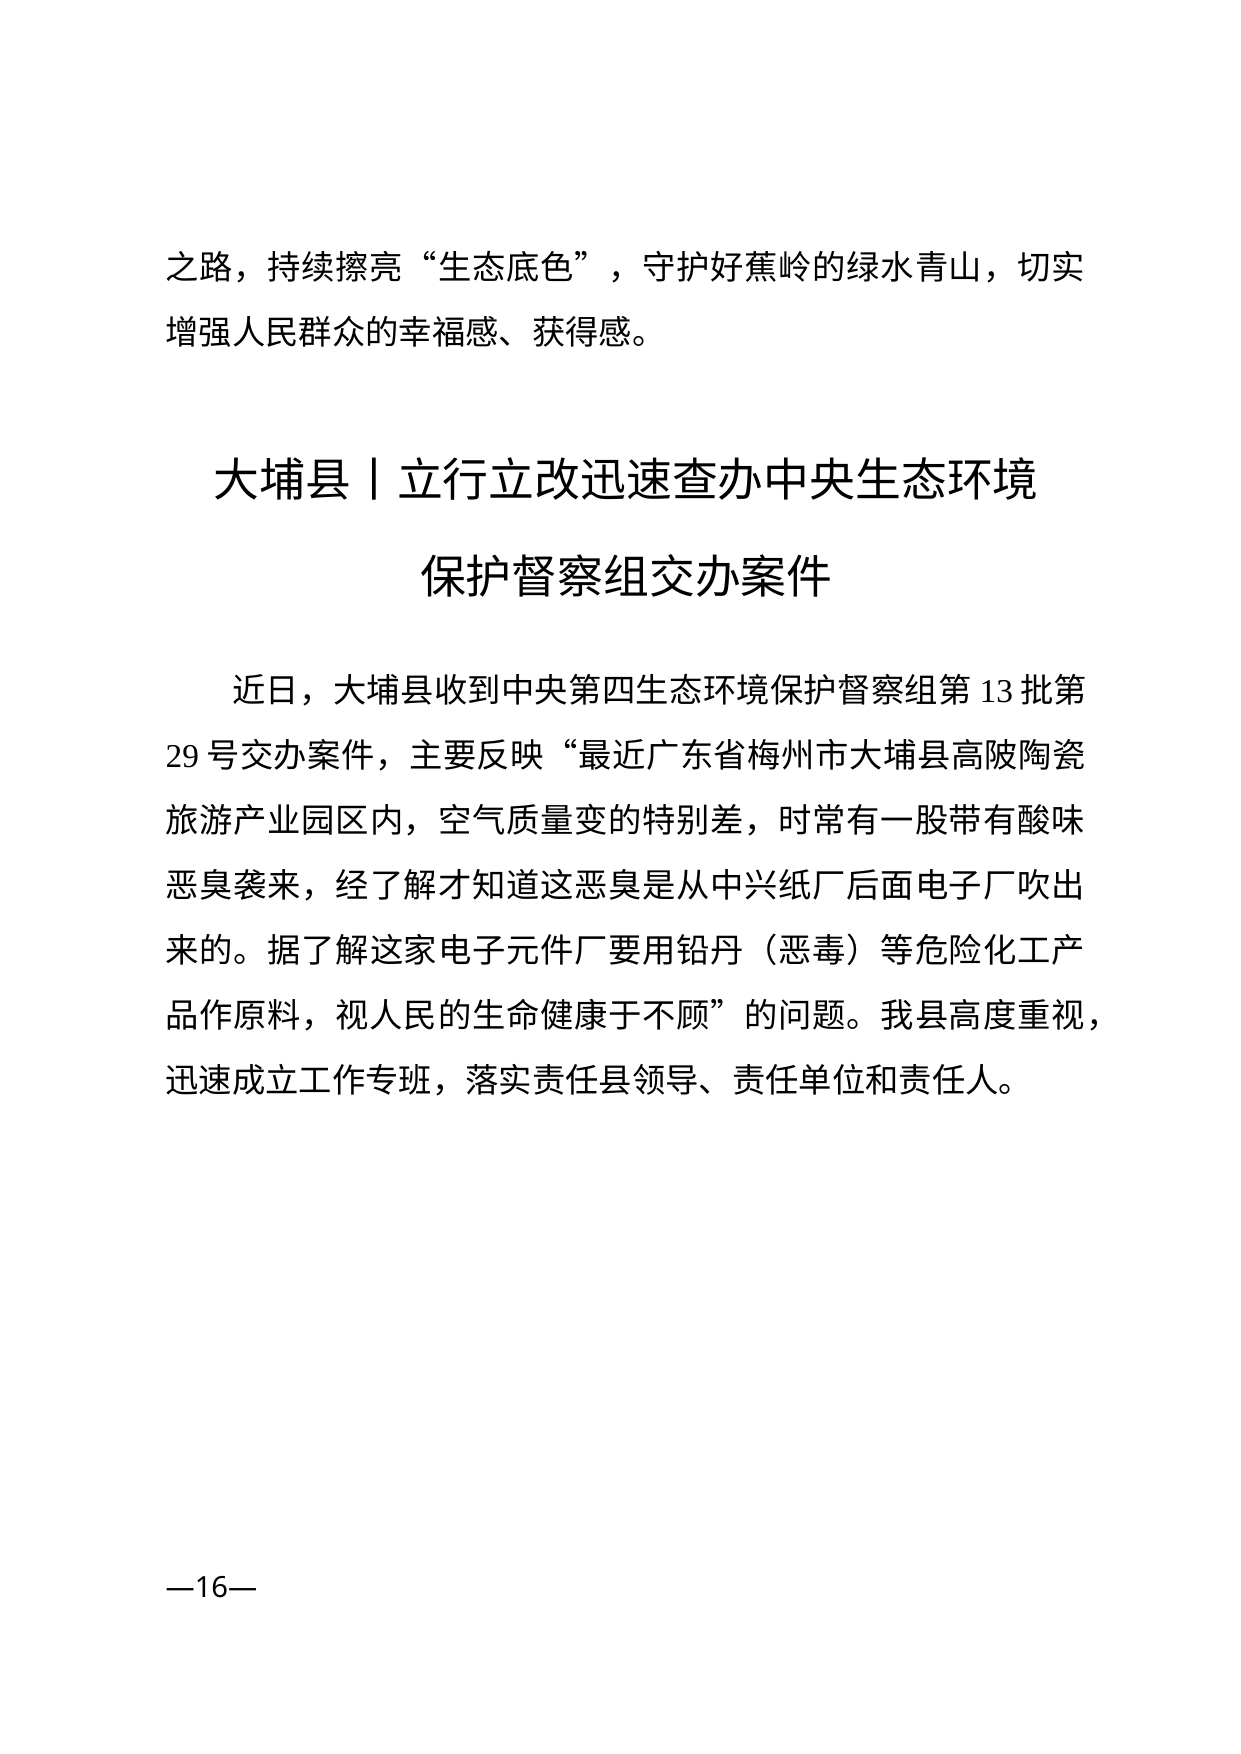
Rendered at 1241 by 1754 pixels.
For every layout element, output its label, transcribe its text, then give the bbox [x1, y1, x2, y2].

text 近日，大埔县收到中央第四生态环境保护督察组第13批第29号交办案件，主要反映“最近广东省梅州市大埔县高陂陶瓷旅游产业园区内，空气质量变的特别差，时常有一股带有酸味恶臭袭来，经了解才知道这恶臭是从中兴纸厂后面电子厂吹出来的。据了解这家电子元件厂要用铅丹（恶毒）等危险化工产品作原料，视人民的生命健康于不顾”的问题。我县高度重视，迅速成立工作专班，落实责任县领导、责任单位和责任人。 [165, 655, 1087, 1110]
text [165, 233, 1087, 363]
text 保护督察组交办案件 [165, 525, 1087, 623]
text 大埔县丨立行立改迅速查办中央生态环境 [165, 428, 1087, 525]
